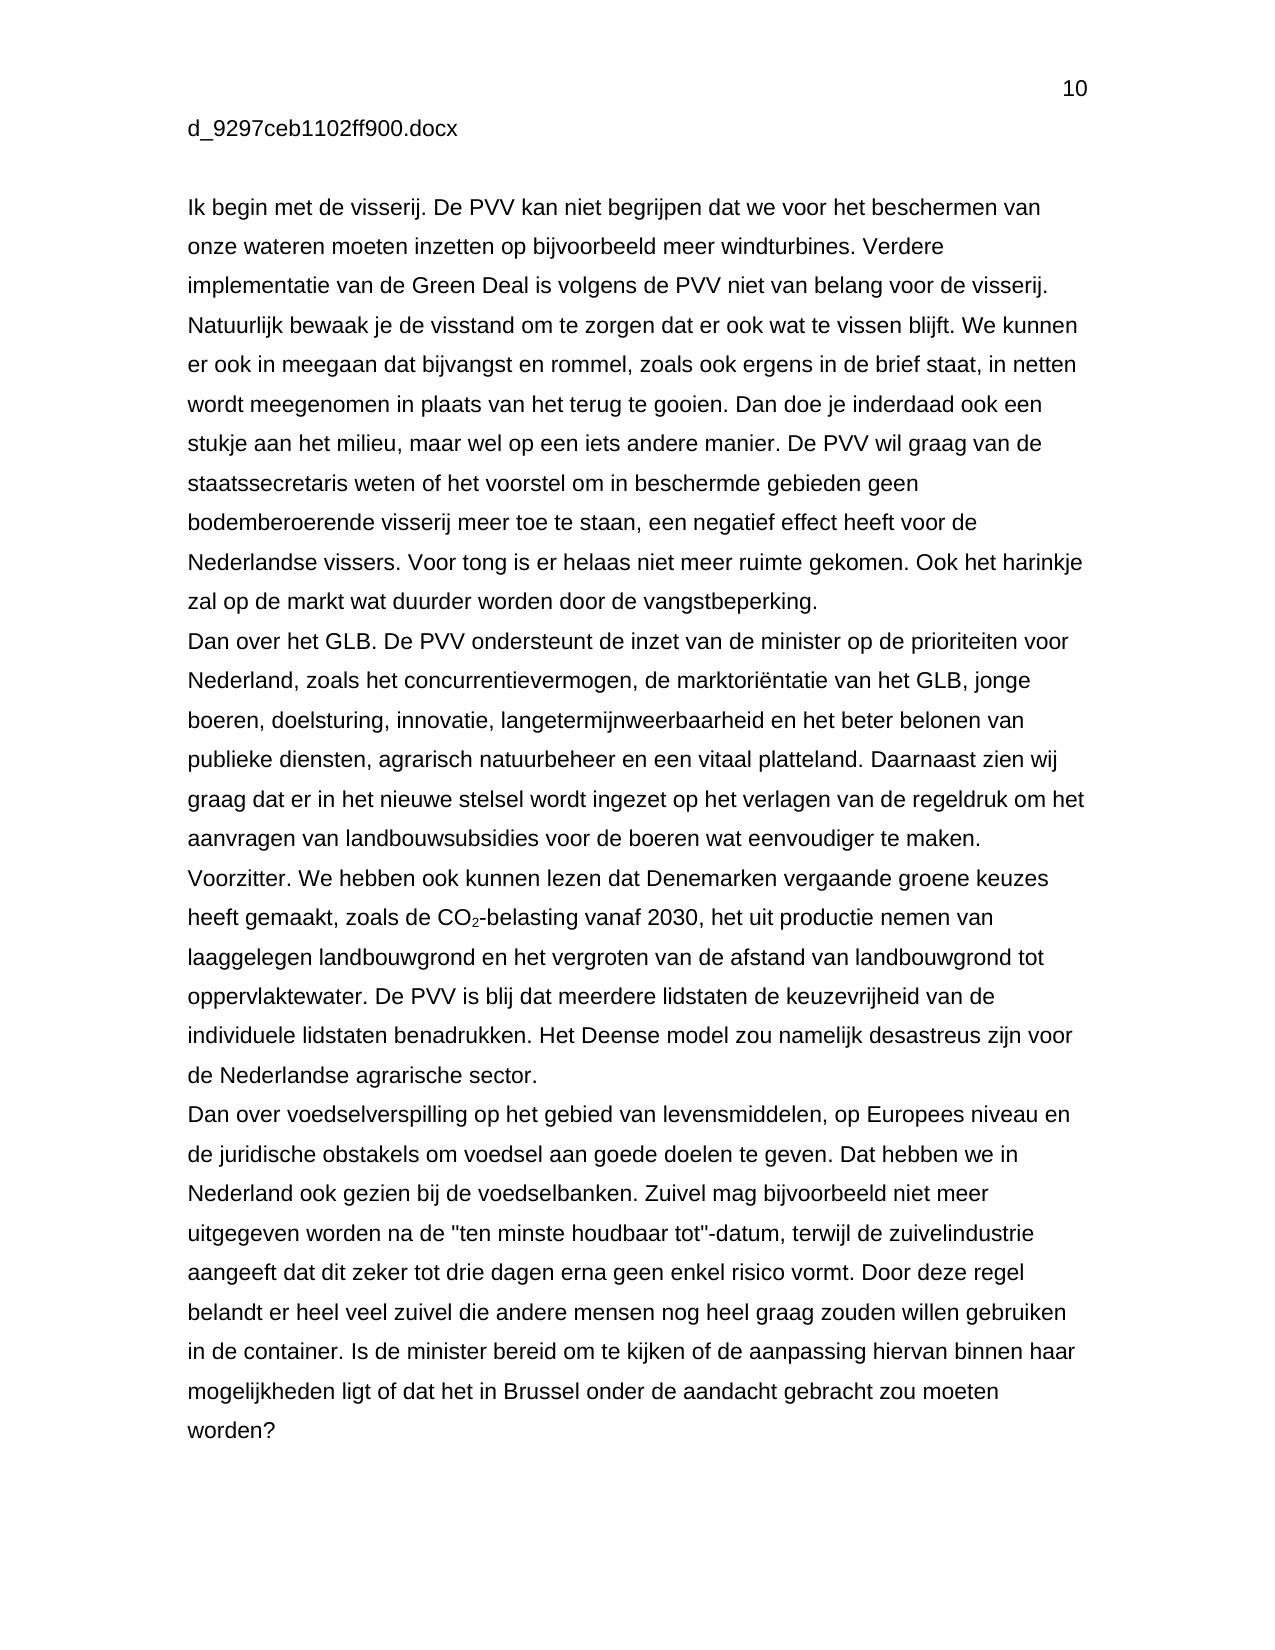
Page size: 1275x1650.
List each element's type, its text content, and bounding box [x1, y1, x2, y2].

text Dan over voedselverspilling op het gebied van levensmiddelen, op Europees niveau en de juridische obstakels om voedsel aan goede doelen te geven. Dat hebben we in Nederland ook gezien bij de voedselbanken. Zuivel mag bijvoorbeeld niet meer uitgegeven worden na de "ten minste houdbaar tot"-datum, terwijl de zuivelindustrie aangeeft dat dit zeker tot drie dagen erna geen enkel risico vormt. Door deze regel belandt er heel veel zuivel die andere mensen nog heel graag zouden willen gebruiken in de container. Is de minister bereid om te kijken of de aanpassing hiervan binnen haar mogelijkheden ligt of dat het in Brussel onder de aandacht gebracht zou moeten worden? [187, 1101, 1087, 1444]
text Voorzitter. We hebben ook kunnen lezen dat Denemarken vergaande groene keuzes heeft gemaakt, zoals de CO2-belasting vanaf 2030, het uit productie nemen van laaggelegen landbouwgrond en het vergroten van de afstand van landbouwgrond tot oppervlaktewater. De PVV is blij dat meerdere lidstaten de keuzevrijheid van de individuele lidstaten benadrukken. Het Deense model zou namelijk desastreus zijn voor de Nederlandse agrarische sector. [187, 864, 1087, 1088]
text Dan over het GLB. De PVV ondersteunt de inzet van de minister op de prioriteiten voor Nederland, zoals het concurrentievermogen, de marktoriëntatie van het GLB, jonge boeren, doelsturing, innovatie, langetermijnweerbaarheid en het beter belonen van publieke diensten, agrarisch natuurbeheer en een vitaal platteland. Daarnaast zien wij graag dat er in het nieuwe stelsel wordt ingezet op het verlagen van de regeldruk om het aanvragen van landbouwsubsidies voor de boeren wat eenvoudiger te maken. [187, 628, 1087, 851]
text Ik begin met de visserij. De PVV kan niet begrijpen dat we voor het beschermen van onze wateren moeten inzetten op bijvoorbeeld meer windturbines. Verdere implementatie van de Green Deal is volgens de PVV niet van belang voor de visserij. Natuurlijk bewaak je de visstand om te zorgen dat er ook wat te vissen blijft. We kunnen er ook in meegaan dat bijvangst en rommel, zoals ook ergens in de brief staat, in netten wordt meegenomen in plaats van het terug te gooien. Dan doe je inderdaad ook een stukje aan het milieu, maar wel op een iets andere manier. De PVV wil graag van de staatssecretaris weten of het voorstel om in beschermde gebieden geen bodemberoerende visserij meer toe te staan, een negatief effect heeft voor de Nederlandse vissers. Voor tong is er helaas niet meer ruimte gekomen. Ook het harinkje zal op de markt wat duurder worden door de vangstbeperking. [187, 193, 1087, 614]
